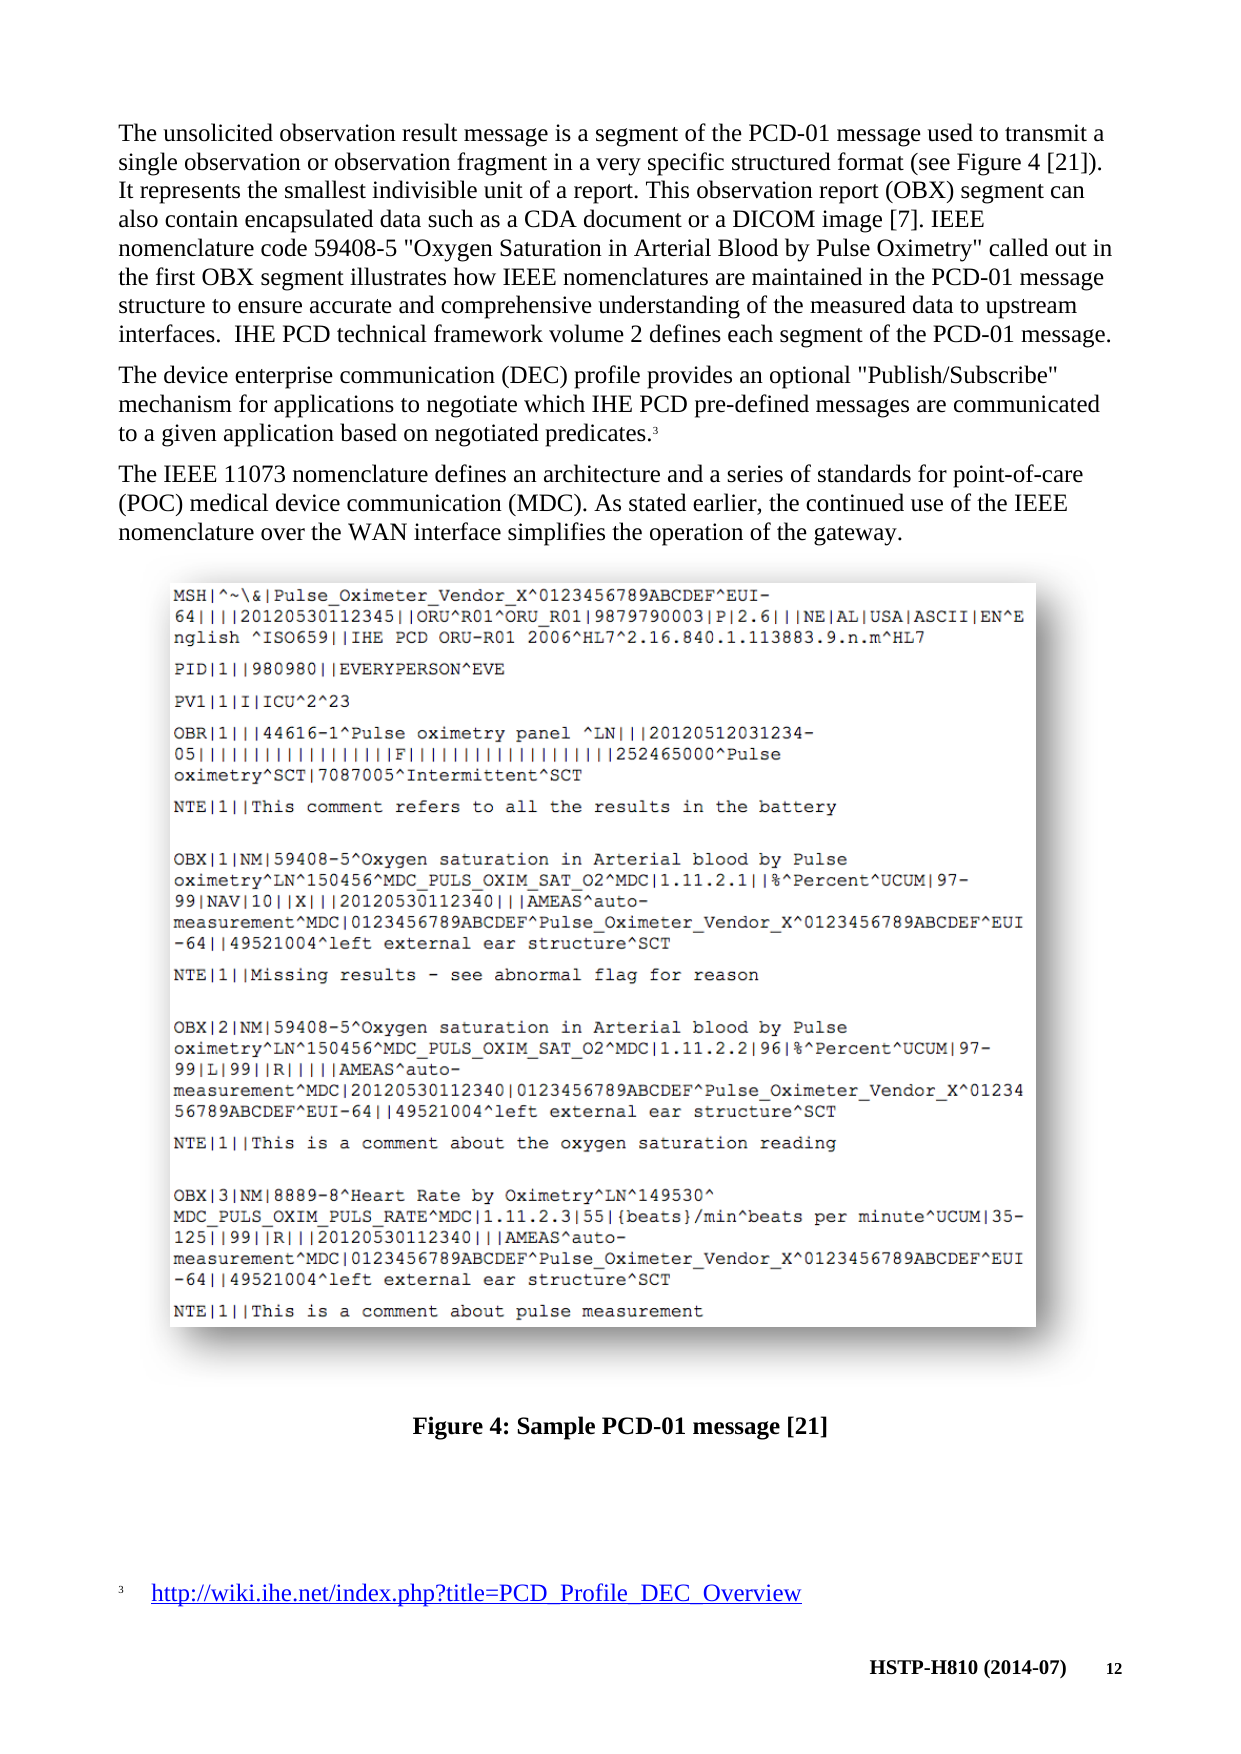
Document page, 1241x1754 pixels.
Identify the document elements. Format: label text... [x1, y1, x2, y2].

text The IEEE 11073 nomenclature defines an architecture and a series of standards for point-of-care (POC) medical device communication (MDC). As stated earlier, the continued use of the IEEE nomenclature over the WAN interface simplifies the operation of the gateway. [118, 459, 1122, 546]
text The device enterprise communication (DEC) profile provides an optional "Publish/Subscribe" mechanism for applications to negotiate which IHE PCD pre-defined messages are communicated to a given application based on negotiated predicates. [118, 361, 1122, 447]
picture [170, 583, 1036, 1327]
title Figure 4: Sample PCD-01 message [21] [118, 1411, 1122, 1440]
text The unsolicited observation result message is a segment of the PCD-01 message used to transmit a single observation or observation fragment in a very specific structured format (see Figure 4 [21]). It represents the smallest indivisible unit of a report. This observation report (OBX) segment can also contain encapsulated data such as a CDA document or a DICOM image [7]. IEEE nomenclature code 59408-5 "Oxygen Saturation in Arterial Blood by Pulse Oximetry" called out in the first OBX segment illustrates how IEEE nomenclatures are maintained in the PCD-01 message structure to ensure accurate and comprehensive understanding of the measured data to upstream interfaces. IHE PCD technical framework volume 2 defines each segment of the PCD-01 message. [118, 118, 1122, 348]
